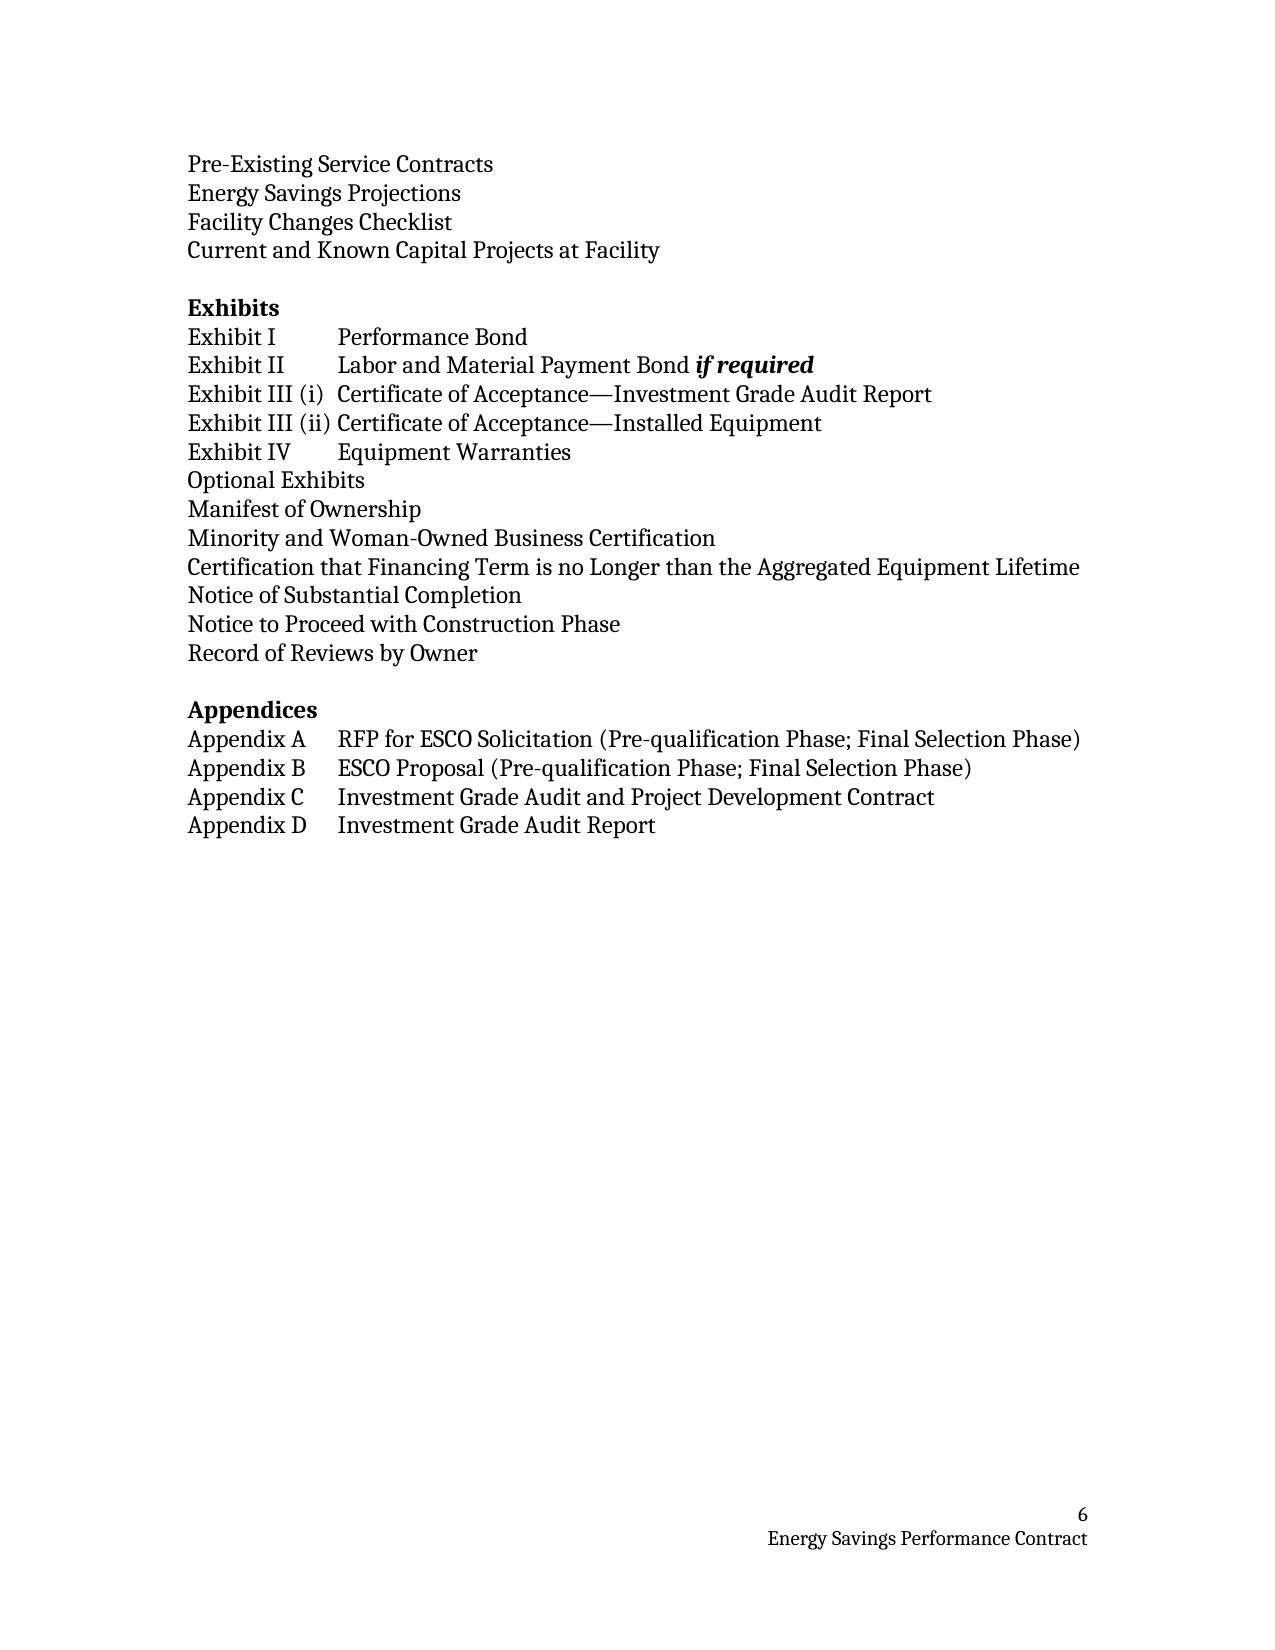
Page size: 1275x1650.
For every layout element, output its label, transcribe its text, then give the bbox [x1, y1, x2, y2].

text Record of Reviews by Owner [187, 639, 1087, 667]
text Appendix D Investment Grade Audit Report [187, 811, 1087, 840]
text Pre-Existing Service Contracts [187, 150, 1087, 179]
text Minority and Woman-Owned Business Certification [187, 524, 1087, 552]
text Appendix C Investment Grade Audit and Project Development Contract [187, 782, 1087, 811]
text Exhibit III (i) Certificate of Acceptance—Investment Grade Audit Report [187, 380, 1087, 409]
text Manifest of Ownership [187, 495, 1087, 524]
text Certification that Financing Term is no Longer than the Aggregated Equipment Lifetime [187, 552, 1087, 581]
text Appendices [187, 696, 1087, 725]
text Exhibit II Labor and Material Payment Bond if required [187, 351, 1087, 380]
text Optional Exhibits [187, 466, 1087, 495]
text Appendix B ESCO Proposal (Pre-qualification Phase; Final Selection Phase) [187, 754, 1087, 782]
text Exhibit IV Equipment Warranties [187, 437, 1087, 466]
text Notice to Proceed with Construction Phase [187, 610, 1087, 639]
text Current and Known Capital Projects at Facility [187, 236, 1087, 265]
text Exhibits [187, 294, 1087, 322]
text Facility Changes Checklist [187, 207, 1087, 236]
text Appendix A RFP for ESCO Solicitation (Pre-qualification Phase; Final Selection Phase) [187, 725, 1087, 754]
text Notice of Substantial Completion [187, 581, 1087, 610]
text Energy Savings Projections [187, 179, 1087, 207]
text Exhibit I Performance Bond [187, 322, 1087, 351]
text Exhibit III (ii) Certificate of Acceptance—Installed Equipment [187, 409, 1087, 437]
